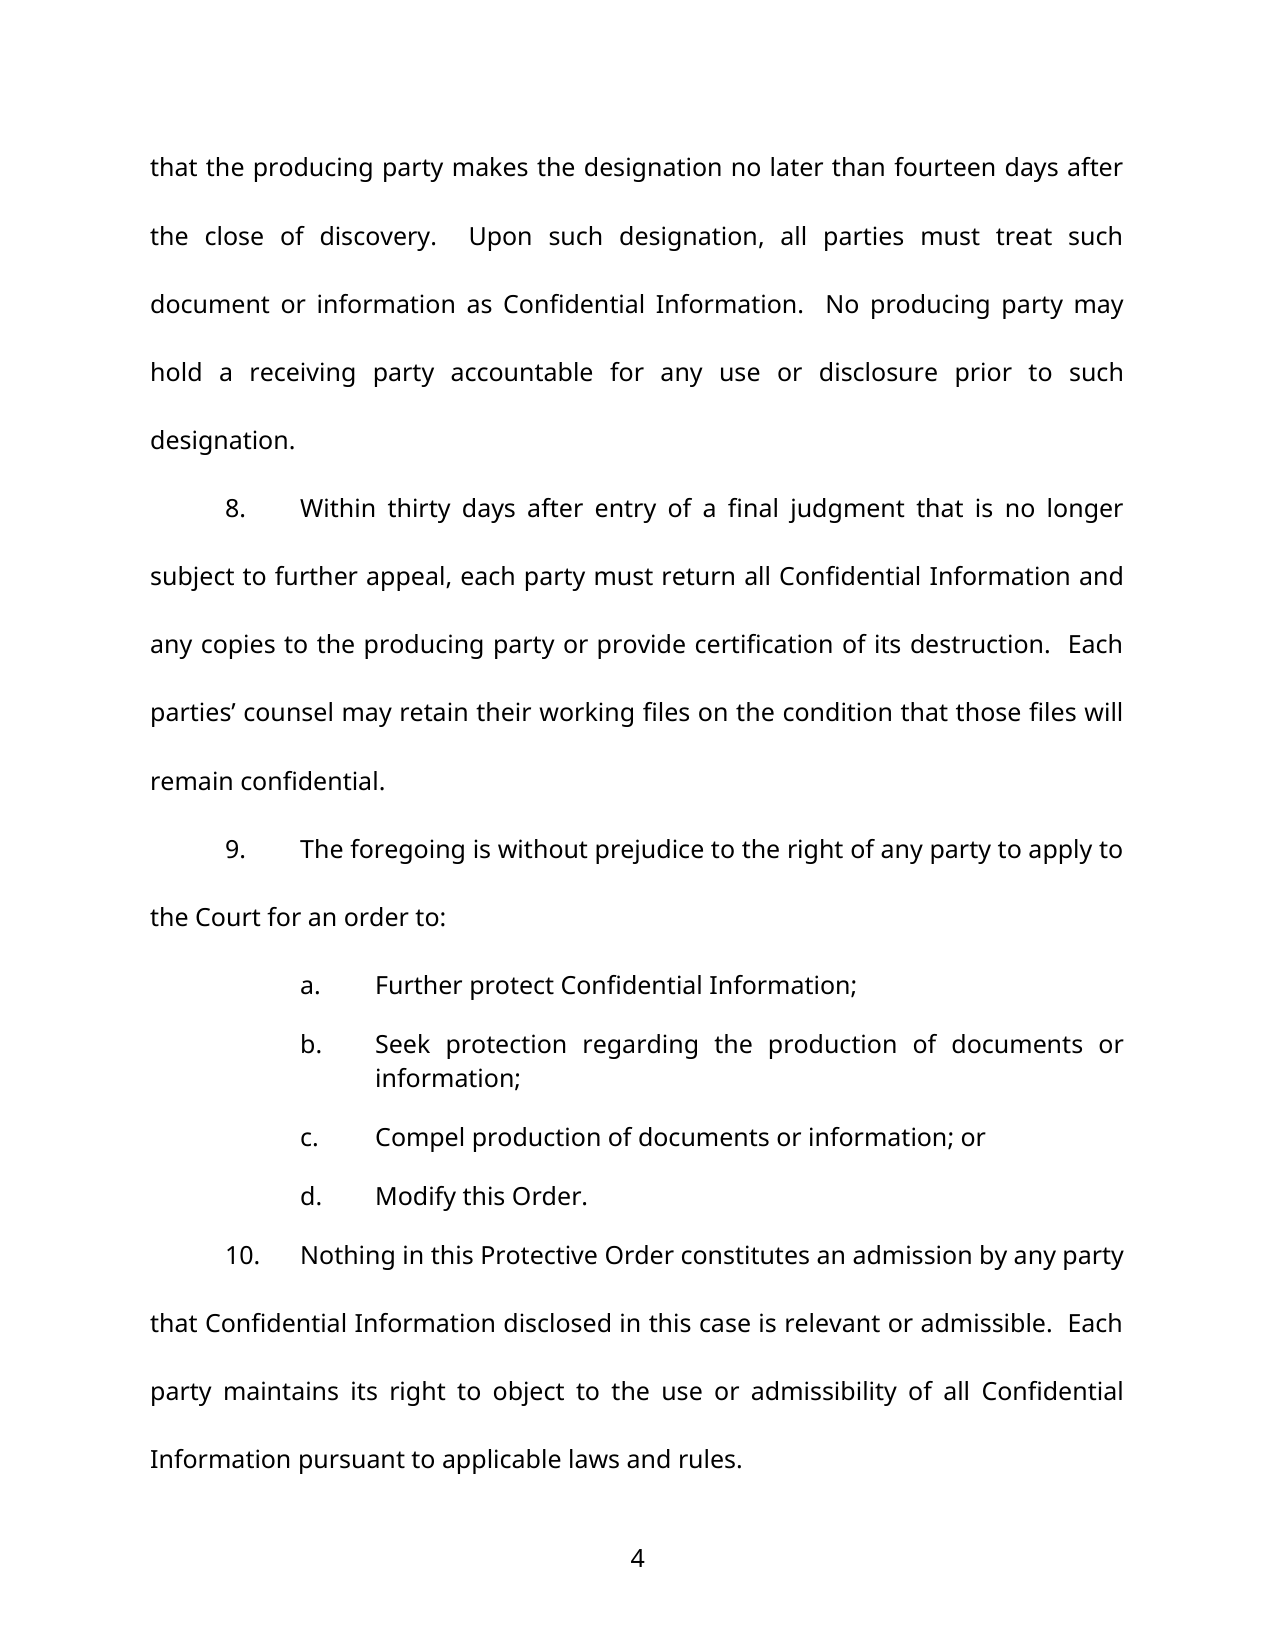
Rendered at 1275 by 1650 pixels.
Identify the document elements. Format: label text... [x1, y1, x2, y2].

list Seek protection regarding the production of documents or information; [300, 1027, 1125, 1095]
list Compel production of documents or information; or [300, 1120, 1125, 1154]
list The foregoing is without prejudice to the right of any party to apply to the Court for an order to: [150, 831, 1125, 933]
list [150, 150, 1125, 457]
list Further protect Confidential Information; [300, 967, 1125, 1002]
list Nothing in this Protective Order constitutes an admission by any party that Confidential Information disclosed in this case is relevant or admissible. Each party maintains its right to object to the use or admissibility of all Confidential Information pursuant to applicable laws and rules. [150, 1238, 1125, 1476]
list Modify this Order. [300, 1179, 1125, 1213]
list Within thirty days after entry of a final judgment that is no longer subject to further appeal, each party must return all Confidential Information and any copies to the producing party or provide certification of its destruction. Each parties’ counsel may retain their working files on the condition that those files will remain confidential. [150, 491, 1125, 797]
